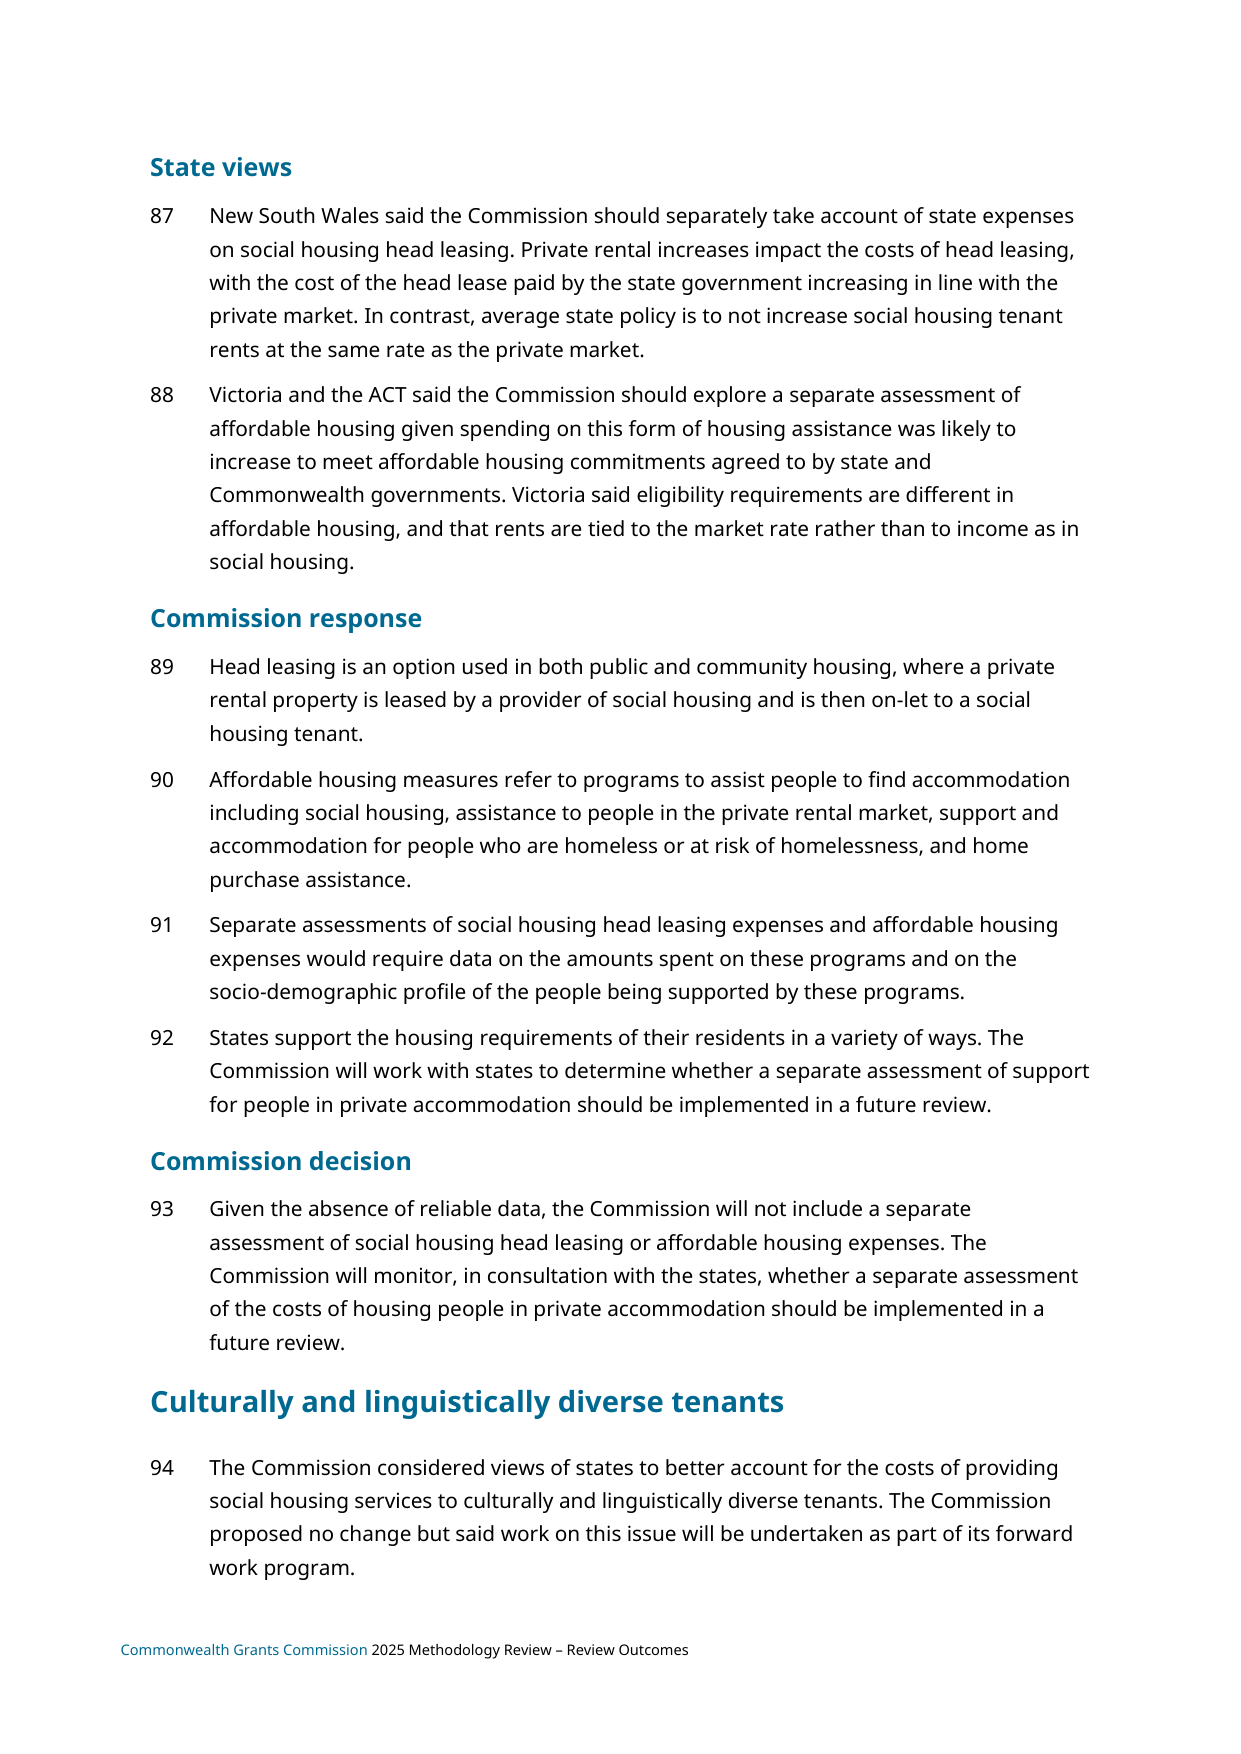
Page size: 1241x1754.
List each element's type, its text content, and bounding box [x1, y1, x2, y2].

text Head leasing is an option used in both public and community housing, where a private rental property is leased by a provider of social housing and is then on-let to a social housing tenant. [150, 647, 1090, 747]
text Victoria and the ACT said the Commission should explore a separate assessment of affordable housing given spending on this form of housing assistance was likely to increase to meet affordable housing commitments agreed to by state and Commonwealth governments. Victoria said eligibility requirements are different in affordable housing, and that rents are tied to the market rate rather than to income as in social housing. [150, 376, 1090, 576]
subtitle Commission decision [150, 1143, 1090, 1177]
text Separate assessments of social housing head leasing expenses and affordable housing expenses would require data on the amounts spent on these programs and on the socio-demographic profile of the people being supported by these programs. [150, 906, 1090, 1006]
text New South Wales said the Commission should separately take account of state expenses on social housing head leasing. Private rental increases impact the costs of head leasing, with the cost of the head lease paid by the state government increasing in line with the private market. In contrast, average state policy is to not increase social housing tenant rents at the same rate as the private market. [150, 197, 1090, 363]
subtitle State views [150, 150, 1090, 184]
text States support the housing requirements of their residents in a variety of ways. The Commission will work with states to determine whether a separate assessment of support for people in private accommodation should be implemented in a future review. [150, 1018, 1090, 1118]
text Affordable housing measures refer to programs to assist people to find accommodation including social housing, assistance to people in the private rental market, support and accommodation for people who are homeless or at risk of homelessness, and home purchase assistance. [150, 760, 1090, 893]
text The Commission considered views of states to better account for the costs of providing social housing services to culturally and linguistically diverse tenants. The Commission proposed no change but said work on this issue will be undertaken as part of its forward work program. [150, 1448, 1090, 1581]
text Given the absence of reliable data, the Commission will not include a separate assessment of social housing head leasing or affordable housing expenses. The Commission will monitor, in consultation with the states, whether a separate assessment of the costs of housing people in private accommodation should be implemented in a future review. [150, 1190, 1090, 1356]
subtitle Culturally and linguistically diverse tenants [150, 1381, 1090, 1421]
subtitle Commission response [150, 601, 1090, 635]
